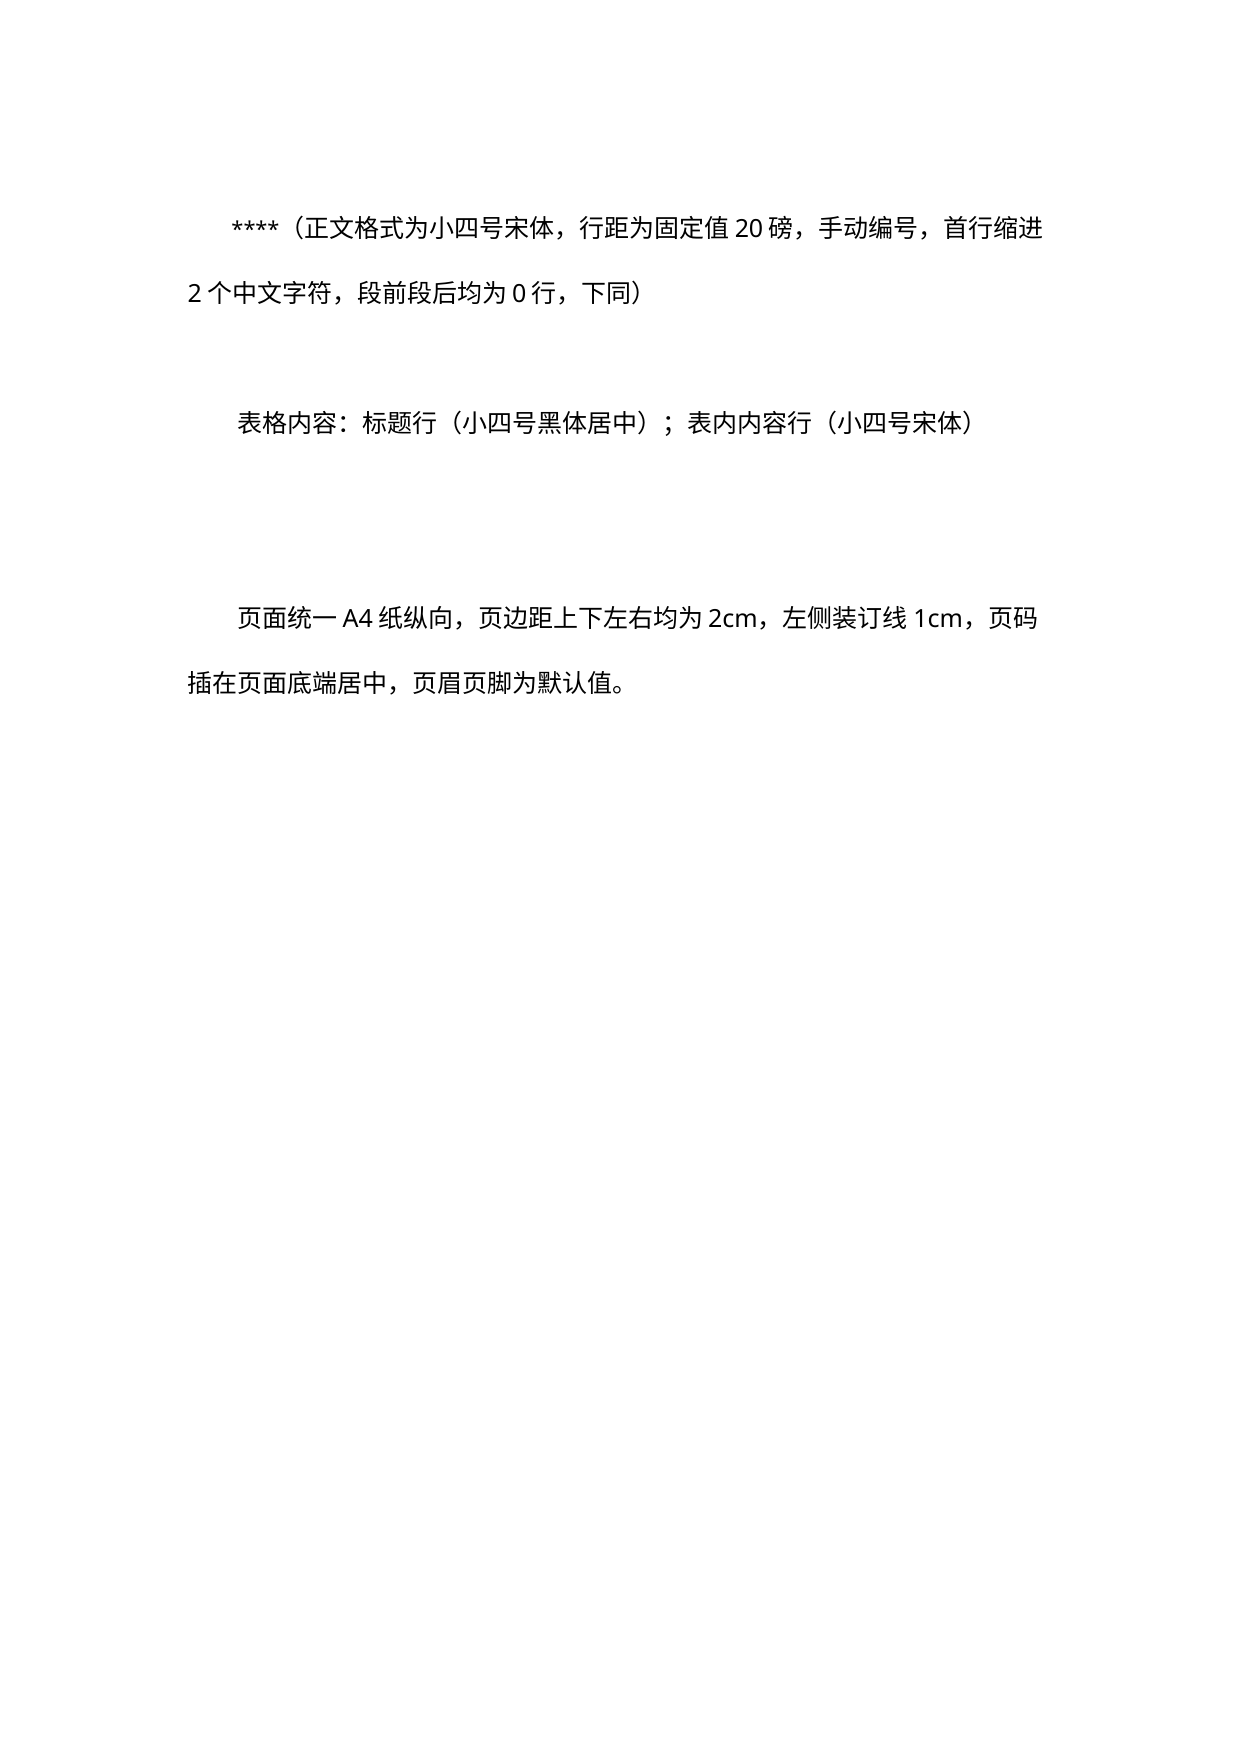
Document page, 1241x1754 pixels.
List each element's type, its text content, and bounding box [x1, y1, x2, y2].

text 页面统一A4纸纵向，页边距上下左右均为，左侧装订线 ，页码插在页面底端居中，页眉页脚为默认值。 [187, 584, 1053, 714]
text 表格内容：标题行（小四号黑体居中）；表内内容行（小四号宋体） [187, 389, 1053, 454]
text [187, 194, 1053, 324]
